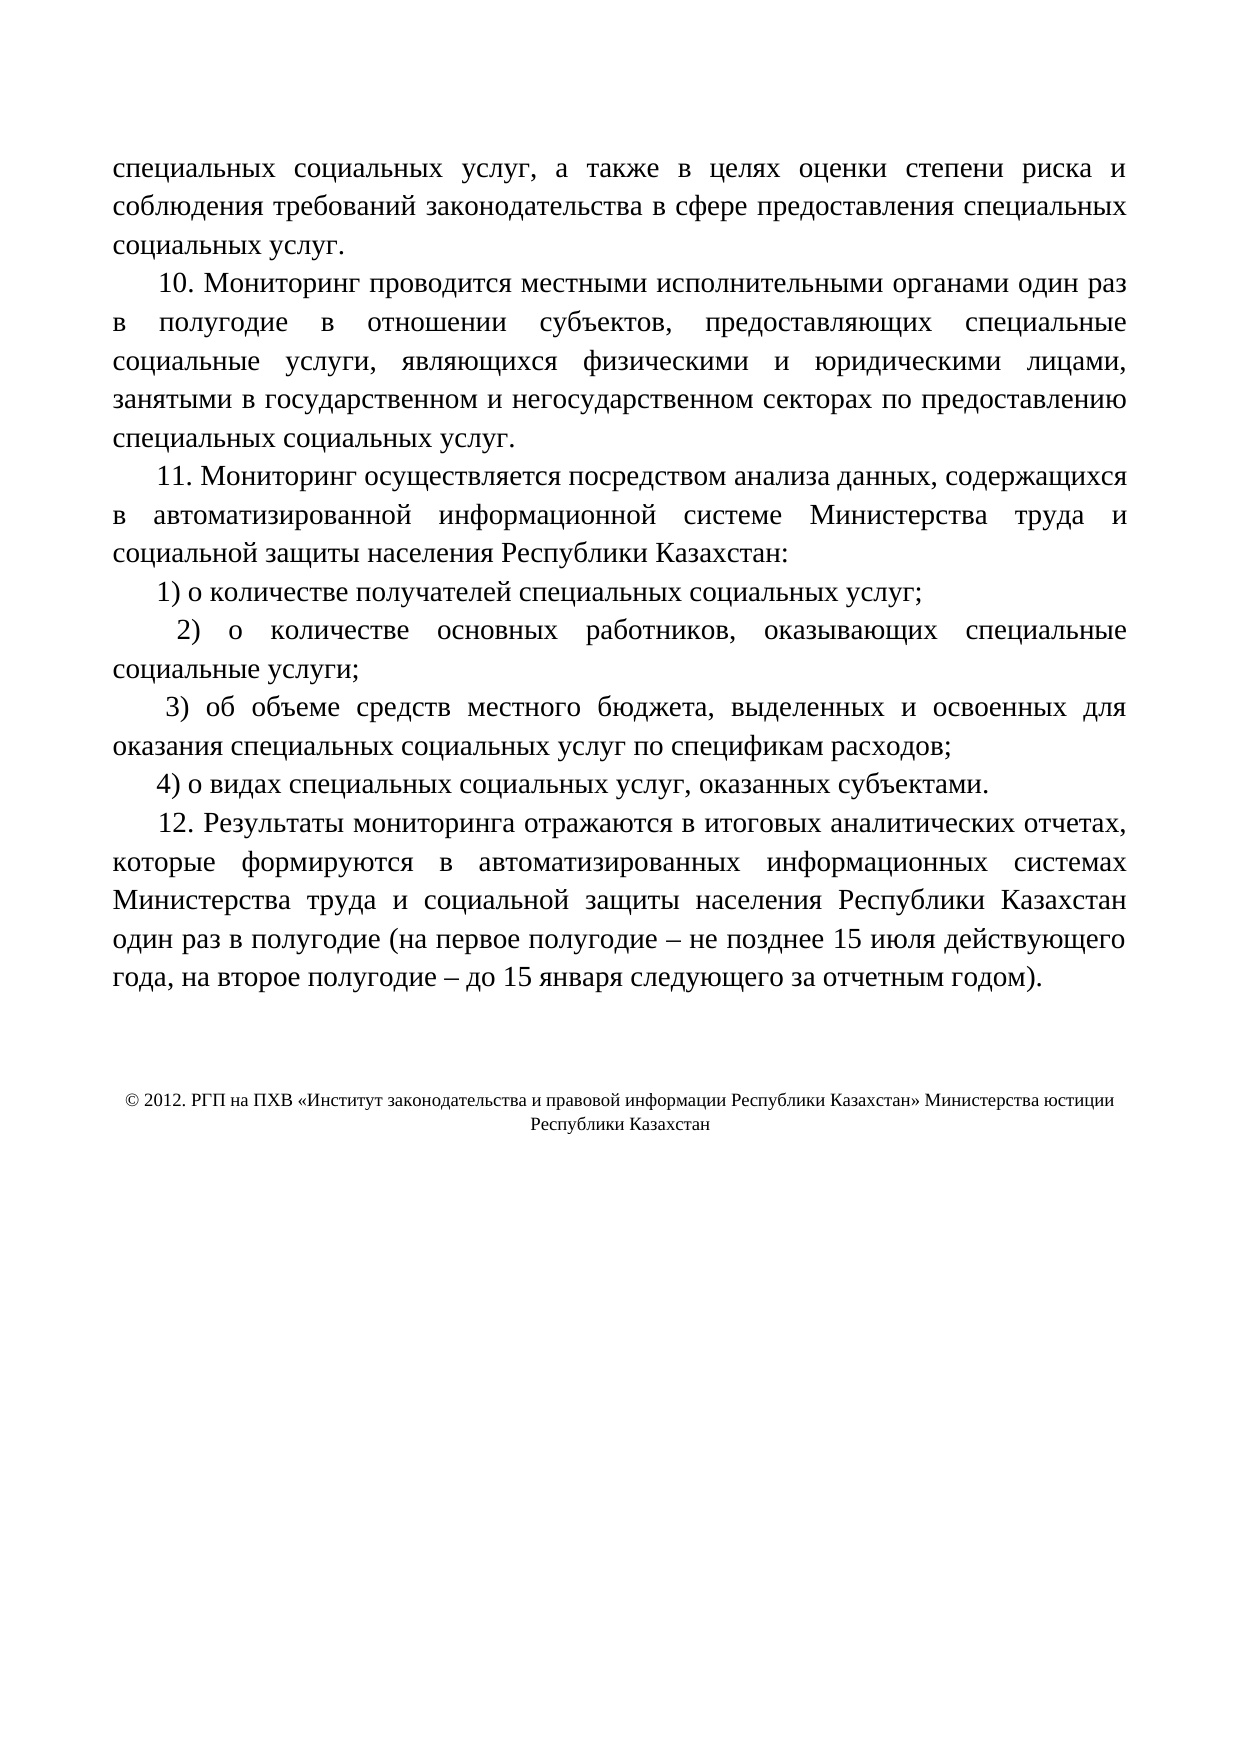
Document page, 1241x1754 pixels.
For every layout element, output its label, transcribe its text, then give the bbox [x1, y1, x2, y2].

text 2) о количестве основных работников, оказывающих специальные социальные услуги; [112, 612, 1128, 684]
text 12. Результаты мониторинга отражаются в итоговых аналитических отчетах, которые формируются в автоматизированных информационных системах Министерства труда и социальной защиты населения Республики Казахстан один раз в полугодие (на первое полугодие – не позднее 15 июля действующего года, на второе полугодие – до 15 января следующего за отчетным годом). [112, 805, 1128, 993]
text 4) о видах специальных социальных услуг, оказанных субъектами. [112, 767, 1128, 800]
text 10. Мониторинг проводится местными исполнительными органами один раз в полугодие в отношении субъектов, предоставляющих специальные социальные услуги, являющихся физическими и юридическими лицами, занятыми в государственном и негосударственном секторах по предоставлению специальных социальных услуг. [112, 266, 1128, 453]
text 1) о количестве получателей специальных социальных услуг; [112, 574, 1128, 607]
text 3) об объеме средств местного бюджета, выделенных и освоенных для оказания специальных социальных услуг по спецификам расходов; [112, 689, 1128, 762]
text 11. Мониторинг осуществляется посредством анализа данных, содержащихся в автоматизированной информационной системе Министерства труда и социальной защиты населения Республики Казахстан: [112, 458, 1128, 569]
text © 2012. РГП на ПХВ «Институт законодательства и правовой информации Республики Казахстан» Министерства юстиции Республики Казахстан [112, 1088, 1128, 1135]
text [112, 150, 1128, 261]
